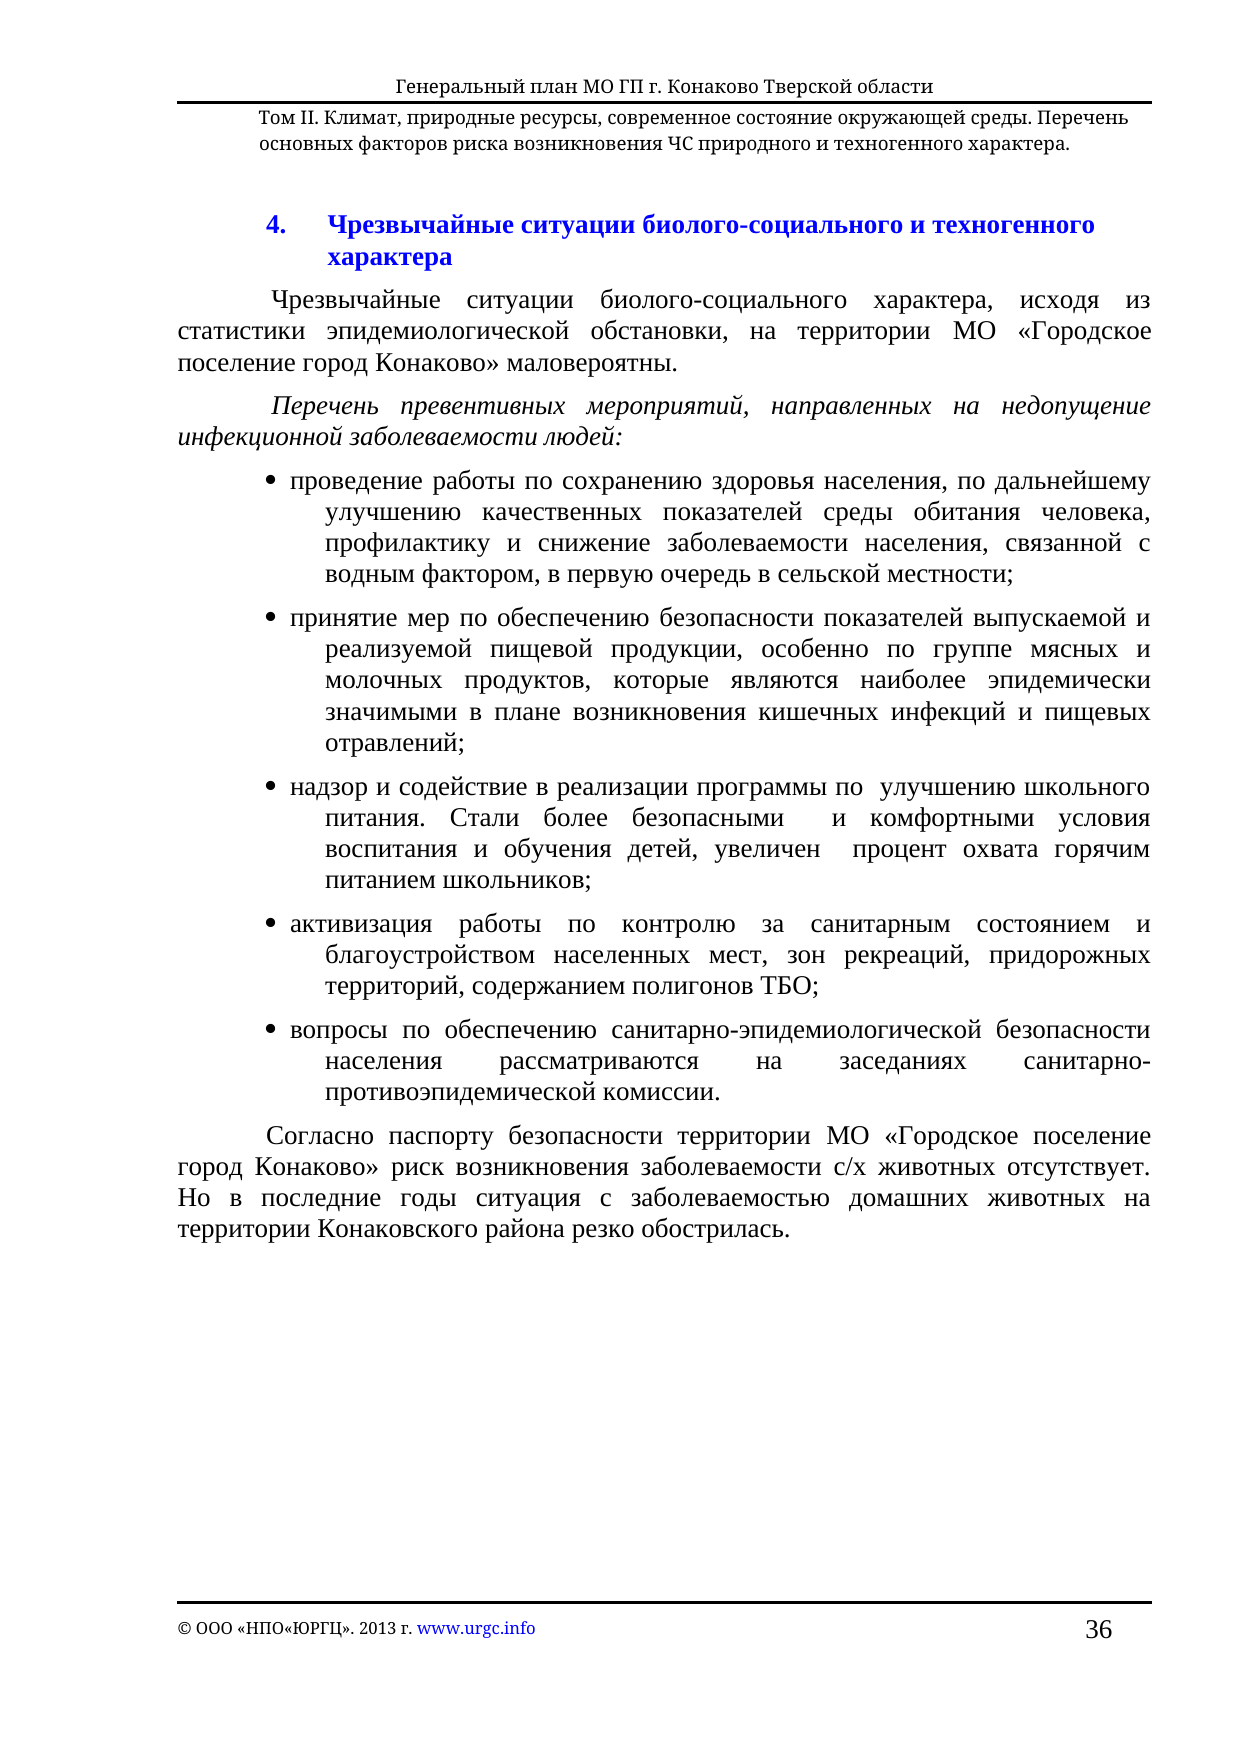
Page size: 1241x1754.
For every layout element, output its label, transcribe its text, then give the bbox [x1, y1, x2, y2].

list Чрезвычайные ситуации биолого-социального и техногенного характера [266, 208, 1152, 271]
text Чрезвычайные ситуации биолого-социального характера, исходя из статистики эпидемиологической обстановки, на территории МО «Городское поселение город Конаково» маловероятны. [177, 283, 1152, 377]
list вопросы по обеспечению санитарно-эпидемиологической безопасности населения рассматриваются на заседаниях санитарно-противоэпидемической комиссии. [266, 1013, 1152, 1106]
list принятие мер по обеспечению безопасности показателей выпускаемой и реализуемой пищевой продукции, особенно по группе мясных и молочных продуктов, которые являются наиболее эпидемически значимыми в плане возникновения кишечных инфекций и пищевых отравлений; [266, 601, 1152, 757]
text Перечень превентивных мероприятий, направленных на недопущение инфекционной заболеваемости людей: [177, 389, 1152, 452]
list проведение работы по сохранению здоровья населения, по дальнейшему улучшению качественных показателей среды обитания человека, профилактику и снижение заболеваемости населения, связанной с водным фактором, в первую очередь в сельской местности; [266, 464, 1152, 589]
list активизация работы по контролю за санитарным состоянием и благоустройством населенных мест, зон рекреаций, придорожных территорий, содержанием полигонов ТБО; [266, 907, 1152, 1000]
list надзор и содействие в реализации программы по улучшению школьного питания. Стали более безопасными и комфортными условия воспитания и обучения детей, увеличен процент охвата горячим питанием школьников; [266, 769, 1152, 894]
text Согласно паспорту безопасности территории МО «Городское поселение город Конаково» риск возникновения заболеваемости с/х животных отсутствует. Но в последние годы ситуация с заболеваемостью домашних животных на территории Конаковского района резко обострилась. [177, 1119, 1152, 1243]
